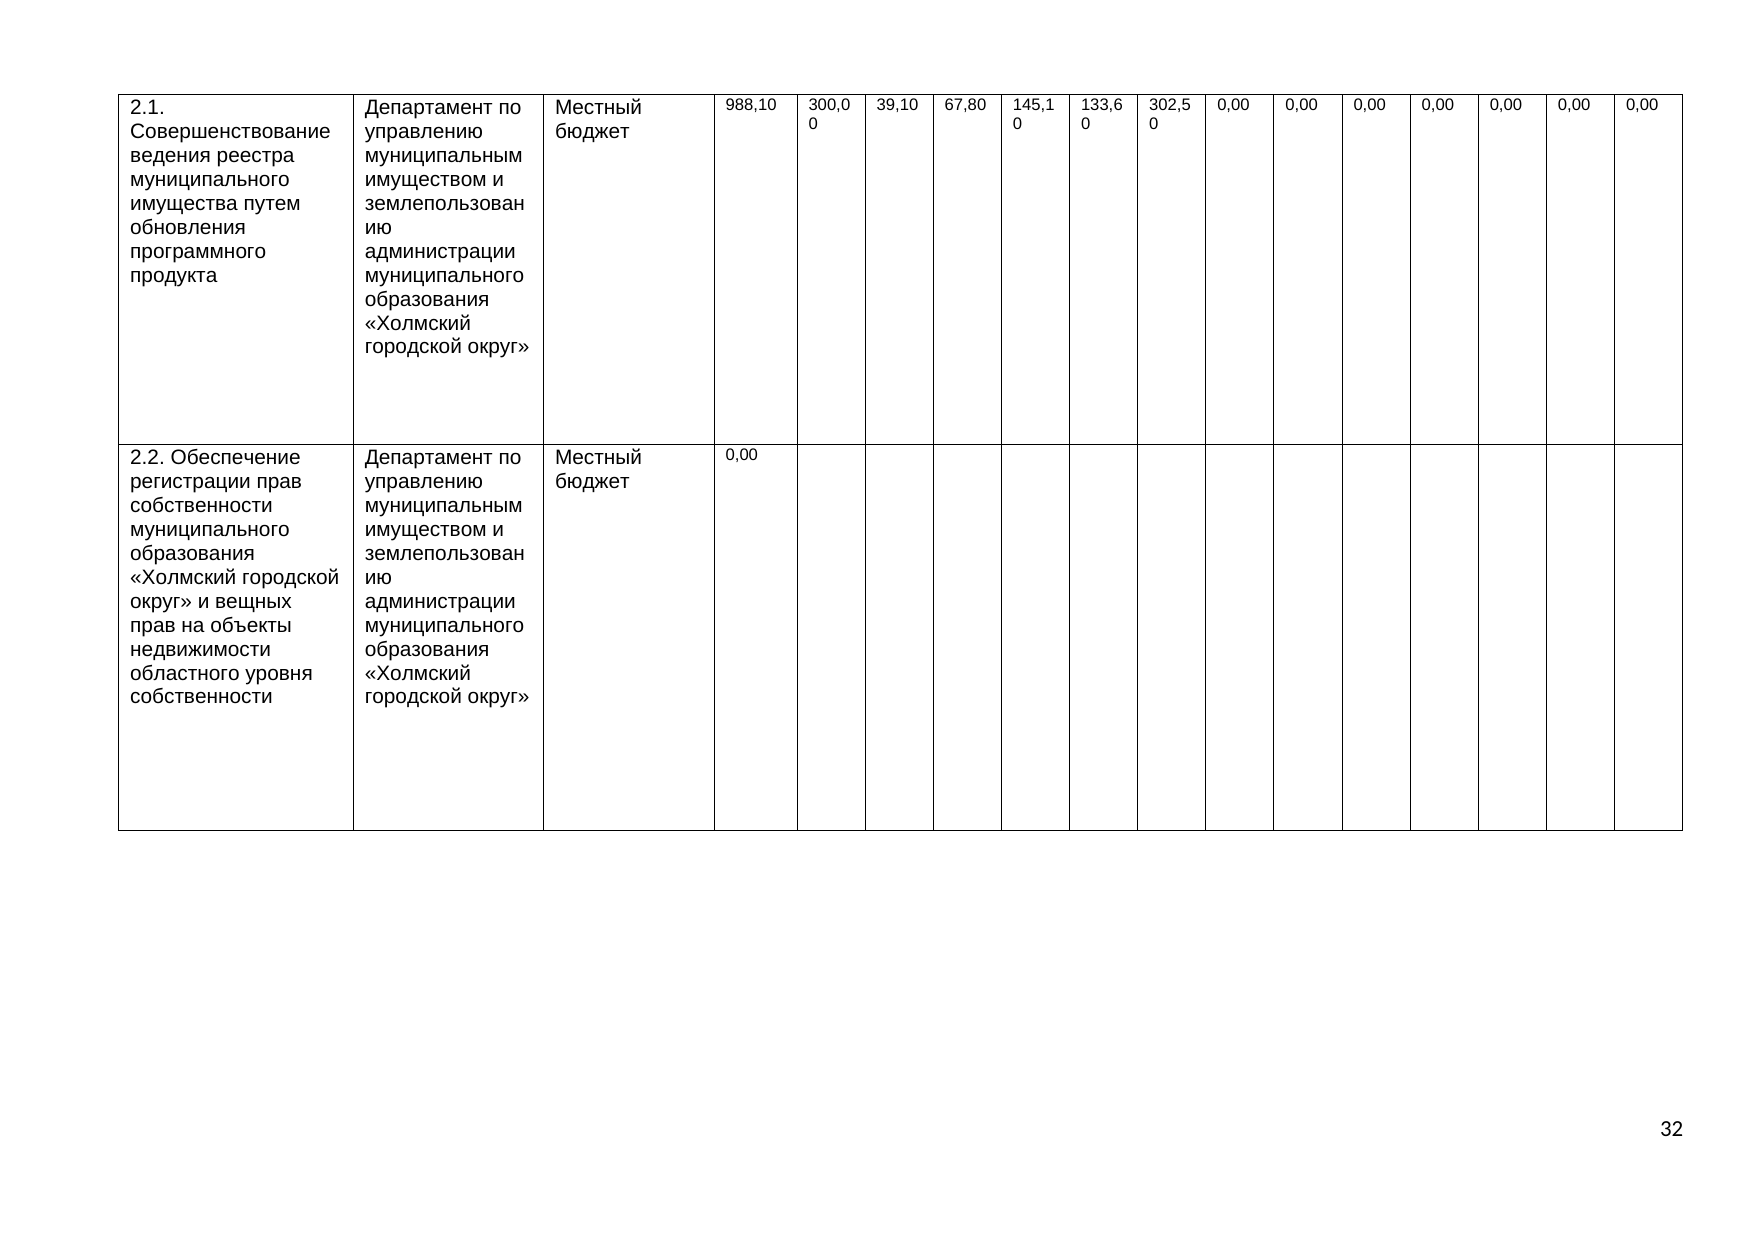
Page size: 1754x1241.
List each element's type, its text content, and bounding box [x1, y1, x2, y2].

table_cell 0,00 [1274, 95, 1342, 444]
table_cell Местный бюджет [544, 445, 714, 829]
table_cell [1274, 445, 1342, 829]
table_cell 0,00 [1479, 95, 1546, 444]
table_cell 0,00 [1343, 95, 1410, 444]
table_cell 300,00 [798, 95, 865, 444]
table_cell 133,60 [1070, 95, 1137, 444]
table_cell 0,00 [1615, 95, 1682, 444]
table_cell Департамент по управлению муниципальным имуществом и землепользованию администрации муниципального образования «Холмский городской округ» [354, 445, 543, 829]
table_cell [1479, 445, 1546, 829]
table_cell [1002, 445, 1069, 829]
table_cell [1070, 445, 1137, 829]
table_cell 39,10 [866, 95, 933, 444]
table_cell [866, 445, 933, 829]
table_cell [1615, 445, 1682, 829]
table_cell 0,00 [1206, 95, 1273, 444]
table_cell [1206, 445, 1273, 829]
table_cell 2.1. Совершенствование ведения реестра муниципального имущества путем обновления программного продукта [119, 95, 353, 444]
table_cell [1547, 445, 1614, 829]
table_cell 988,10 [715, 95, 797, 444]
table_cell 302,50 [1138, 95, 1205, 444]
table_cell Местный бюджет [544, 95, 714, 444]
table_cell [934, 445, 1001, 829]
table_cell Департамент по управлению муниципальным имуществом и землепользованию администрации муниципального образования «Холмский городской округ» [354, 95, 543, 444]
table_cell 0,00 [1547, 95, 1614, 444]
table_cell 67,80 [934, 95, 1001, 444]
table_cell [1138, 445, 1205, 829]
table_cell 0,00 [1411, 95, 1478, 444]
table_cell [1343, 445, 1410, 829]
table_cell 2.2. Обеспечение регистрации прав собственности муниципального образования «Холмский городской округ» и вещных прав на объекты недвижимости областного уровня собственности [119, 445, 353, 829]
table_cell [798, 445, 865, 829]
table_cell 145,10 [1002, 95, 1069, 444]
table_cell 0,00 [715, 445, 797, 829]
table_cell [1411, 445, 1478, 829]
